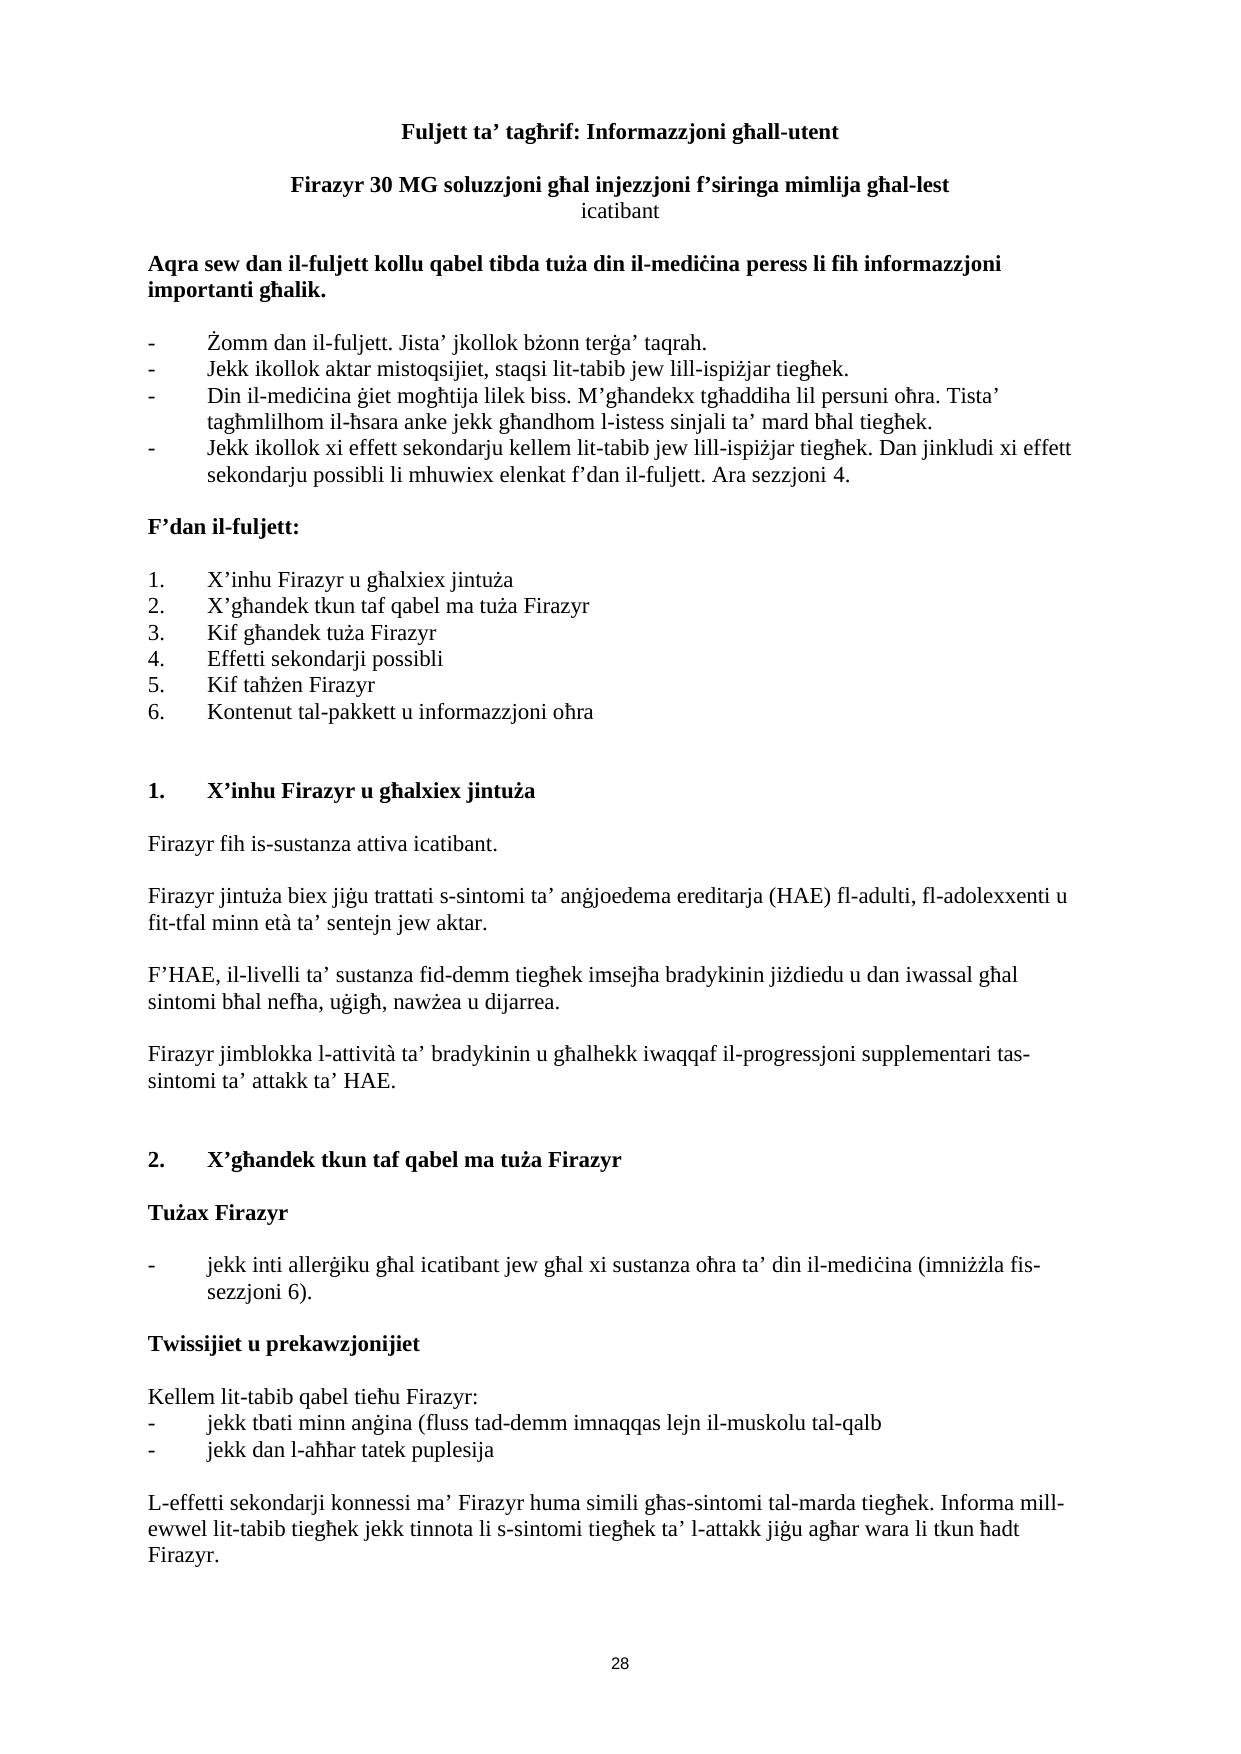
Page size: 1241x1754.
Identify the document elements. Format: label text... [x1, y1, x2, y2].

text Firazyr jintuża biex jiġu trattati s-sintomi ta’ anġjoedema ereditarja (HAE) fl-adulti, fl-adolexxenti u fit-tfal minn età ta’ sentejn jew aktar. [148, 882, 1092, 935]
text Aqra sew dan il-fuljett kollu qabel tibda tuża din il-mediċina peress li fih informazzjoni importanti għalik. [148, 250, 1092, 303]
list jekk tbati minn anġina (fluss tad-demm imnaqqas lejn il-muskolu tal-qalb [148, 1409, 1092, 1436]
text Fuljett ta’ tagħrif: Informazzjoni għall-utent [148, 118, 1092, 144]
text 1. X’inhu Firazyr u għalxiex jintuża [148, 566, 1092, 592]
text 5. Kif taħżen Firazyr [148, 672, 1092, 698]
text 2. X’għandek tkun taf qabel ma tuża Firazyr [148, 1146, 1092, 1172]
text - jekk inti allerġiku għal icatibant jew għal xi sustanza oħra ta’ din il-mediċina (imniżżla fis-sezzjoni 6). [148, 1251, 1092, 1304]
text Firazyr fih is-sustanza attiva icatibant. [148, 830, 1092, 856]
text - Din il-mediċina ġiet mogħtija lilek biss. M’għandekx tgħaddiha lil persuni oħra. Tista’ tagħmlilhom il-ħsara anke jekk għandhom l-istess sinjali ta’ mard bħal tiegħek. [148, 382, 1092, 434]
text Firazyr 30 mg soluzzjoni għal injezzjoni f’siringa mimlija għal-lest [148, 171, 1092, 197]
text 4. Effetti sekondarji possibli [148, 645, 1092, 672]
text Kellem lit-tabib qabel tieħu Firazyr: [148, 1383, 1092, 1409]
text - Żomm dan il-fuljett. Jista’ jkollok bżonn terġa’ taqrah. [148, 329, 1092, 355]
text icatibant [148, 197, 1092, 223]
list X’inhu Firazyr u għalxiex jintuża [148, 777, 1092, 803]
text - Jekk ikollok aktar mistoqsijiet, staqsi lit-tabib jew lill-ispiżjar tiegħek. [148, 355, 1092, 382]
text L-effetti sekondarji konnessi ma’ Firazyr huma simili għas-sintomi tal-marda tiegħek. Informa mill-ewwel lit-tabib tiegħek jekk tinnota li s-sintomi tiegħek ta’ l-attakk jiġu agħar wara li tkun ħadt Firazyr. [148, 1488, 1092, 1568]
text F’HAE, il-livelli ta’ sustanza fid-demm tiegħek imsejħa bradykinin jiżdiedu u dan iwassal għal sintomi bħal nefħa, uġigħ, nawżea u dijarrea. [148, 961, 1092, 1014]
list Twissijiet u prekawzjonijiet [148, 1330, 1093, 1357]
text 6. Kontenut tal-pakkett u informazzjoni oħra [148, 698, 1092, 724]
text 3. Kif għandek tuża Firazyr [148, 619, 1092, 645]
text 2. X’għandek tkun taf qabel ma tuża Firazyr [148, 592, 1092, 619]
text - Jekk ikollok xi effett sekondarju kellem lit-tabib jew lill-ispiżjar tiegħek. Dan jinkludi xi effett sekondarju possibli li mhuwiex elenkat f’dan il-fuljett. Ara sezzjoni 4. [148, 434, 1092, 487]
text Tużax Firazyr [148, 1199, 1092, 1225]
text Firazyr jimblokka l-attività ta’ bradykinin u għalhekk iwaqqaf il-progressjoni supplementari tas-sintomi ta’ attakk ta’ HAE. [148, 1041, 1092, 1093]
list jekk dan l-aħħar tatek puplesija [148, 1436, 1092, 1462]
text F’dan il-fuljett: [148, 513, 1092, 540]
